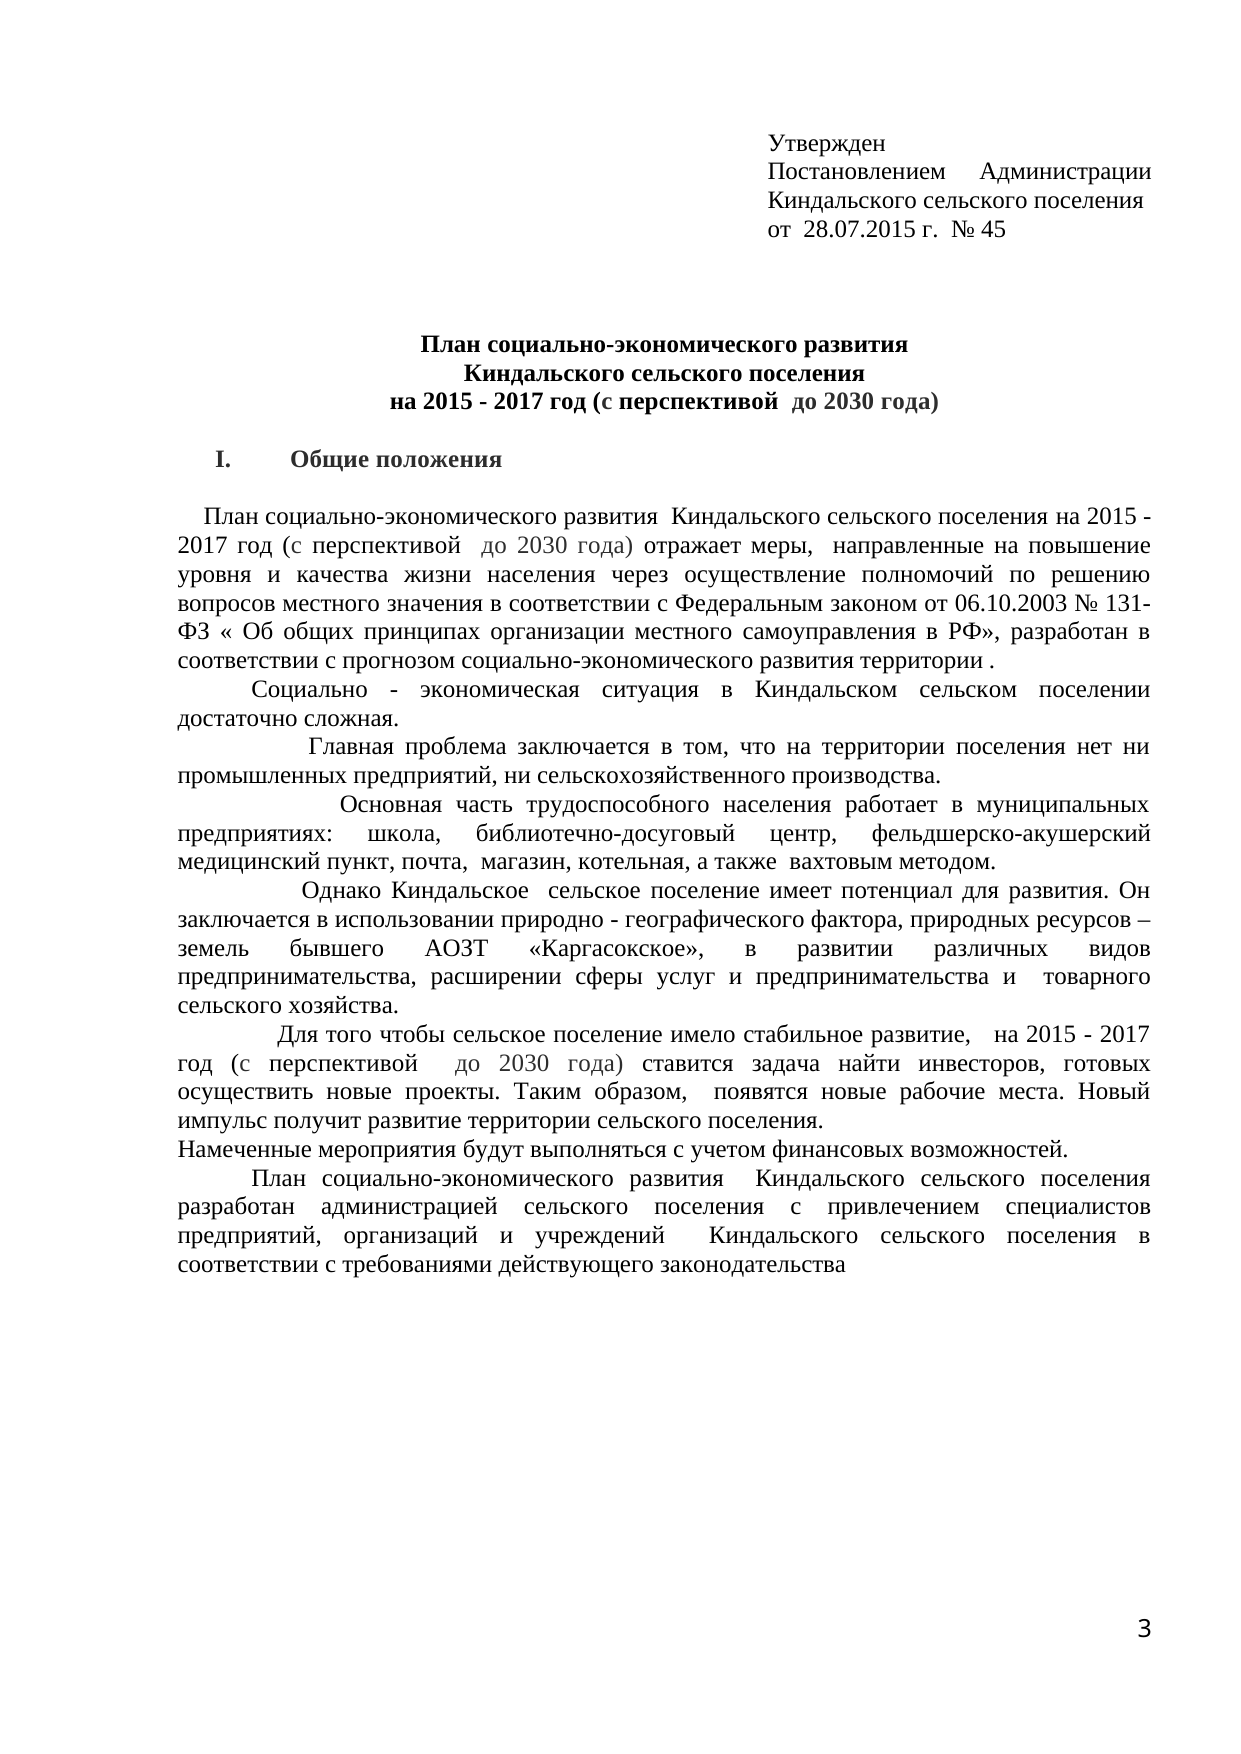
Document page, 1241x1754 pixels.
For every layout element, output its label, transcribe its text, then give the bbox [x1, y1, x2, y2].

text Для того чтобы сельское поселение имело стабильное развитие, на 2015 - 2017 год (с перспективой до 2030 года) ставится задача найти инвесторов, готовых осуществить новые проекты. Таким образом, появятся новые рабочие места. Новый импульс получит развитие территории сельского поселения. [177, 1019, 1152, 1134]
text Постановлением Администрации Киндальского сельского поселения [767, 156, 1152, 214]
text от 28.07.2015 г. № 45 [767, 214, 1152, 243]
text Основная часть трудоспособного населения работает в муниципальных предприятиях: школа, библиотечно-досуговый центр, фельдшерско-акушерский медицинский пункт, почта, магазин, котельная, а также вахтовым методом. [177, 789, 1152, 875]
text Главная проблема заключается в том, что на территории поселения нет ни промышленных предприятий, ни сельскохозяйственного производства. [177, 731, 1152, 789]
list Общие положения [215, 444, 1152, 473]
text План социально-экономического развития Киндальского сельского поселения на 2015 - 2017 год (с перспективой до 2030 года) отражает меры, направленные на повышение уровня и качества жизни населения через осуществление полномочий по решению вопросов местного значения в соответствии с Федеральным законом от 06.10.2003 № 131-ФЗ « Об общих принципах организации местного самоуправления в РФ», разработан в соответствии с прогнозом социально-экономического развития территории . [177, 501, 1152, 674]
text Социально - экономическая ситуация в Киндальском сельском поселении достаточно сложная. [177, 674, 1152, 731]
text Утвержден [767, 128, 1152, 156]
text Киндальского сельского поселения [177, 358, 1152, 386]
text Намеченные мероприятия будут выполняться с учетом финансовых возможностей. [177, 1134, 1152, 1163]
text на 2015 - 2017 год (с перспективой до 2030 года) [177, 386, 1152, 415]
text Однако Киндальское сельское поселение имеет потенциал для развития. Он заключается в использовании природно - географического фактора, природных ресурсов – земель бывшего АОЗТ «Каргасокское», в развитии различных видов предпринимательства, расширении сферы услуг и предпринимательства и товарного сельского хозяйства. [177, 875, 1152, 1019]
text План социально-экономического развития Киндальского сельского поселения разработан администрацией сельского поселения с привлечением специалистов предприятий, организаций и учреждений Киндальского сельского поселения в соответствии с требованиями действующего законодательства [177, 1163, 1152, 1278]
text План социально-экономического развития [177, 329, 1152, 358]
